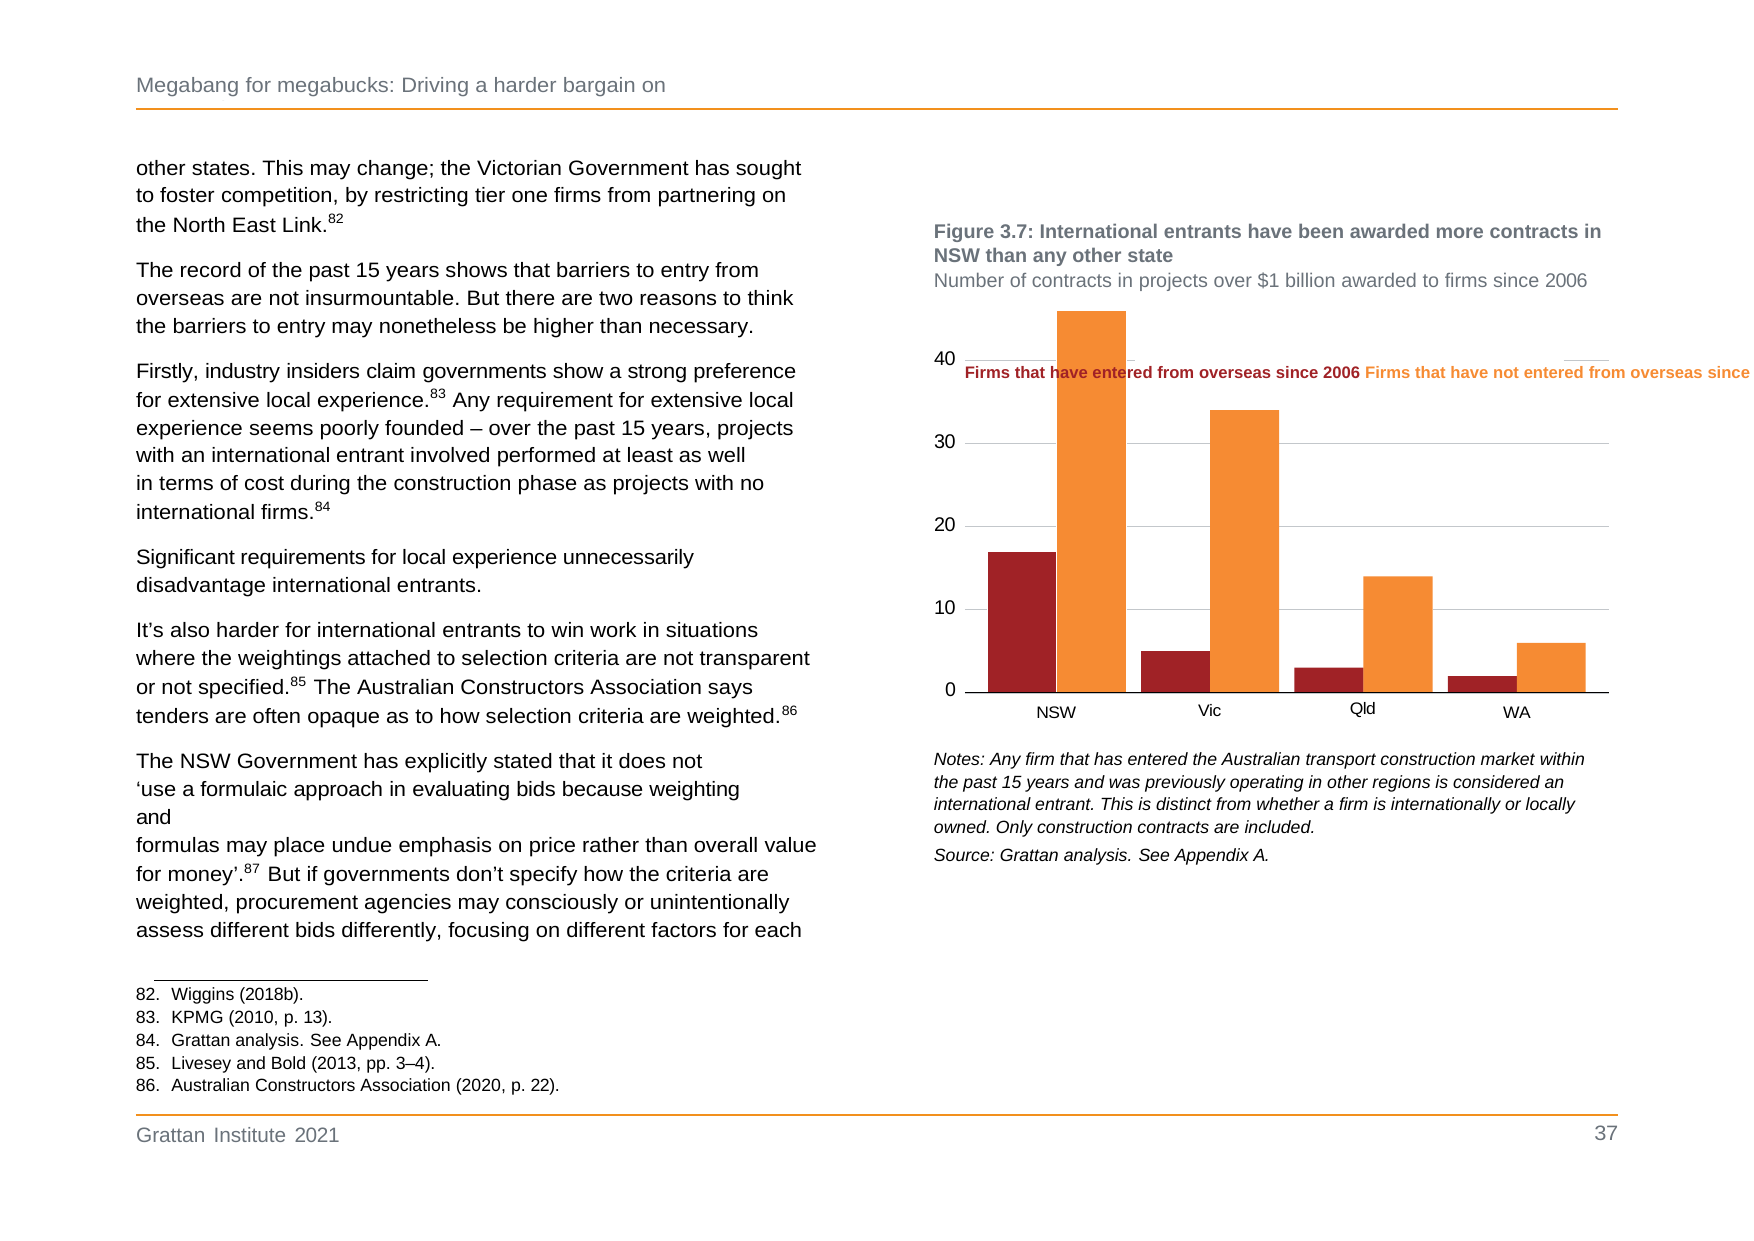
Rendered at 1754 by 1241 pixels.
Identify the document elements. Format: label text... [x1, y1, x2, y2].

list Australian Constructors Association (2020, p. 22). [136, 1075, 1635, 1096]
list Grattan analysis. See Appendix A. [136, 1029, 1635, 1050]
text other states. This may change; the Victorian Government has sought to foster competition, by restricting tier one firms from partnering on the North East Link.82 [136, 156, 818, 236]
text NSW Vic Qld WA [1036, 701, 1635, 723]
text 40 [934, 347, 1635, 369]
text 20 [934, 513, 1635, 536]
text in terms of cost during the construction phase as projects with no international firms.84 [136, 471, 818, 524]
text Source: Grattan analysis. See Appendix A. [934, 845, 1635, 865]
text Firstly, industry insiders claim governments show a strong preference for extensive local experience.83 Any requirement for extensive local experience seems poorly founded – over the past 15 years, projects with an international entrant involved performed at least as well [136, 358, 809, 467]
text 10 [934, 596, 1635, 619]
text 0 [945, 679, 1635, 701]
text Number of contracts in projects over $1 billion awarded to firms since 2006 [934, 269, 1635, 292]
text The NSW Government has explicitly stated that it does not ‘use a formulaic approach in evaluating bids because weighting and [136, 749, 745, 829]
list Wiggins (2018b). [136, 984, 1635, 1004]
text It’s also harder for international entrants to win work in situations where the weightings attached to selection criteria are not transparent or not specified.85 The Australian Constructors Association says tenders are often opaque as to how selection criteria are weighted.86 [136, 618, 818, 728]
text Notes: Any firm that has entered the Australian transport construction market within the past 15 years and was previously operating in other regions is considered an international entrant. This is distinct from whether a firm is internationally or locally owned. Only construction contracts are included. [934, 749, 1592, 837]
text Significant requirements for local experience unnecessarily disadvantage international entrants. [136, 545, 809, 597]
list Livesey and Bold (2013, pp. 3–4). [136, 1052, 1635, 1073]
text formulas may place undue emphasis on price rather than overall value for money’.87 But if governments don’t specify how the criteria are weighted, procurement agencies may consciously or unintentionally assess different bids differently, focusing on different factors for each [136, 833, 818, 941]
text 30 [934, 430, 1635, 453]
text Figure 3.7: International entrants have been awarded more contracts in NSW than any other state [934, 220, 1635, 267]
text The record of the past 15 years shows that barriers to entry from overseas are not insurmountable. But there are two reasons to think the barriers to entry may nonetheless be higher than necessary. [136, 257, 809, 337]
list KPMG (2010, p. 13). [136, 1007, 1635, 1027]
